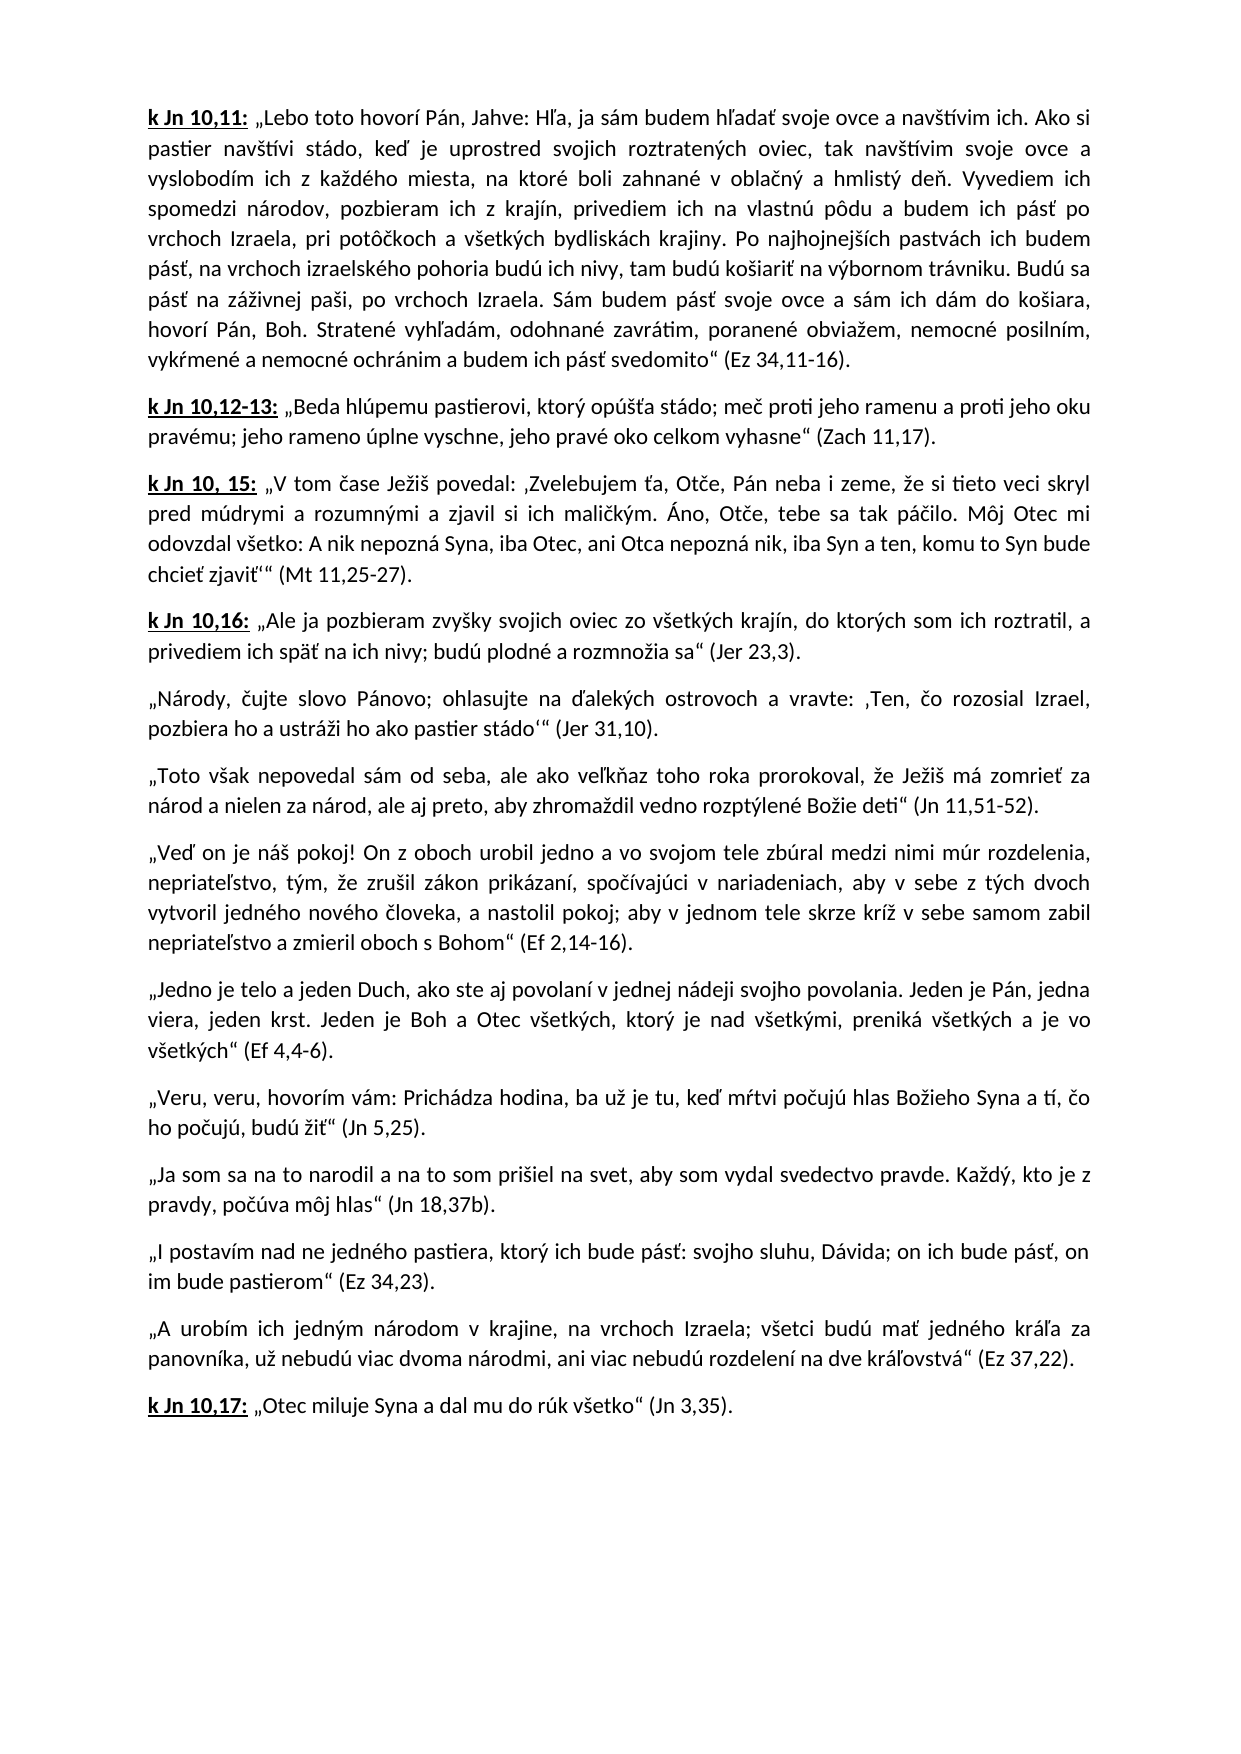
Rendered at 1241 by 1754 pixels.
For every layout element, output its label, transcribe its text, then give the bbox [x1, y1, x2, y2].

text „I postavím nad ne jedného pastiera, ktorý ich bude pásť: svojho sluhu, Dávida; on ich bude pásť, on im bude pastierom“ (Ez 34,23). [148, 1237, 1093, 1295]
text „Jedno je telo a jeden Duch, ako ste aj povolaní v jednej nádeji svojho povolania. Jeden je Pán, jedna viera, jeden krst. Jeden je Boh a Otec všetkých, ktorý je nad všetkými, preniká všetkých a je vo všetkých“ (Ef 4,4-6). [148, 975, 1093, 1064]
text k Jn 10,16: „Ale ja pozbieram zvyšky svojich oviec zo všetkých krajín, do ktorých som ich roztratil, a privediem ich späť na ich nivy; budú plodné a rozmnožia sa“ (Jer 23,3). [148, 607, 1093, 665]
text „Veru, veru, hovorím vám: Prichádza hodina, ba už je tu, keď mŕtvi počujú hlas Božieho Syna a tí, čo ho počujú, budú žiť“ (Jn 5,25). [148, 1083, 1093, 1141]
text k Jn 10,17: „Otec miluje Syna a dal mu do rúk všetko“ (Jn 3,35). [148, 1391, 1093, 1419]
text k Jn 10, 15: „V tom čase Ježiš povedal: ‚Zvelebujem ťa, Otče, Pán neba i zeme, že si tieto veci skryl pred múdrymi a rozumnými a zjavil si ich maličkým. Áno, Otče, tebe sa tak páčilo. Môj Otec mi odovzdal všetko: A nik nepozná Syna, iba Otec, ani Otca nepozná nik, iba Syn a ten, komu to Syn bude chcieť zjaviť‘“ (Mt 11,25-27). [148, 469, 1093, 588]
text k Jn 10,11: „Lebo toto hovorí Pán, Jahve: Hľa, ja sám budem hľadať svoje ovce a navštívim ich. Ako si pastier navštívi stádo, keď je uprostred svojich roztratených oviec, tak navštívim svoje ovce a vyslobodím ich z každého miesta, na ktoré boli zahnané v oblačný a hmlistý deň. Vyvediem ich spomedzi národov, pozbieram ich z krajín, privediem ich na vlastnú pôdu a budem ich pásť po vrchoch Izraela, pri potôčkoch a všetkých bydliskách krajiny. Po najhojnejších pastvách ich budem pásť, na vrchoch izraelského pohoria budú ich nivy, tam budú košiariť na výbornom trávniku. Budú sa pásť na záživnej paši, po vrchoch Izraela. Sám budem pásť svoje ovce a sám ich dám do košiara, hovorí Pán, Boh. Stratené vyhľadám, odohnané zavrátim, poranené obviažem, nemocné posilním, vykŕmené a nemocné ochránim a budem ich pásť svedomito“ (Ez 34,11-16). [148, 103, 1093, 373]
text „Ja som sa na to narodil a na to som prišiel na svet, aby som vydal svedectvo pravde. Každý, kto je z pravdy, počúva môj hlas“ (Jn 18,37b). [148, 1160, 1093, 1218]
text „Toto však nepovedal sám od seba, ale ako veľkňaz toho roka prorokoval, že Ježiš má zomrieť za národ a nielen za národ, ale aj preto, aby zhromaždil vedno rozptýlené Božie deti“ (Jn 11,51-52). [148, 761, 1093, 819]
text „A urobím ich jedným národom v krajine, na vrchoch Izraela; všetci budú mať jedného kráľa za panovníka, už nebudú viac dvoma národmi, ani viac nebudú rozdelení na dve kráľovstvá“ (Ez 37,22). [148, 1314, 1093, 1372]
text „Národy, čujte slovo Pánovo; ohlasujte na ďalekých ostrovoch a vravte: ‚Ten, čo rozosial Izrael, pozbiera ho a ustráži ho ako pastier stádo‘“ (Jer 31,10). [148, 684, 1093, 742]
text k Jn 10,12-13: „Beda hlúpemu pastierovi, ktorý opúšťa stádo; meč proti jeho ramenu a proti jeho oku pravému; jeho rameno úplne vyschne, jeho pravé oko celkom vyhasne“ (Zach 11,17). [148, 392, 1093, 450]
text „Veď on je náš pokoj! On z oboch urobil jedno a vo svojom tele zbúral medzi nimi múr rozdelenia, nepriateľstvo, tým, že zrušil zákon prikázaní, spočívajúci v nariadeniach, aby v sebe z tých dvoch vytvoril jedného nového človeka, a nastolil pokoj; aby v jednom tele skrze kríž v sebe samom zabil nepriateľstvo a zmieril oboch s Bohom“ (Ef 2,14-16). [148, 838, 1093, 956]
